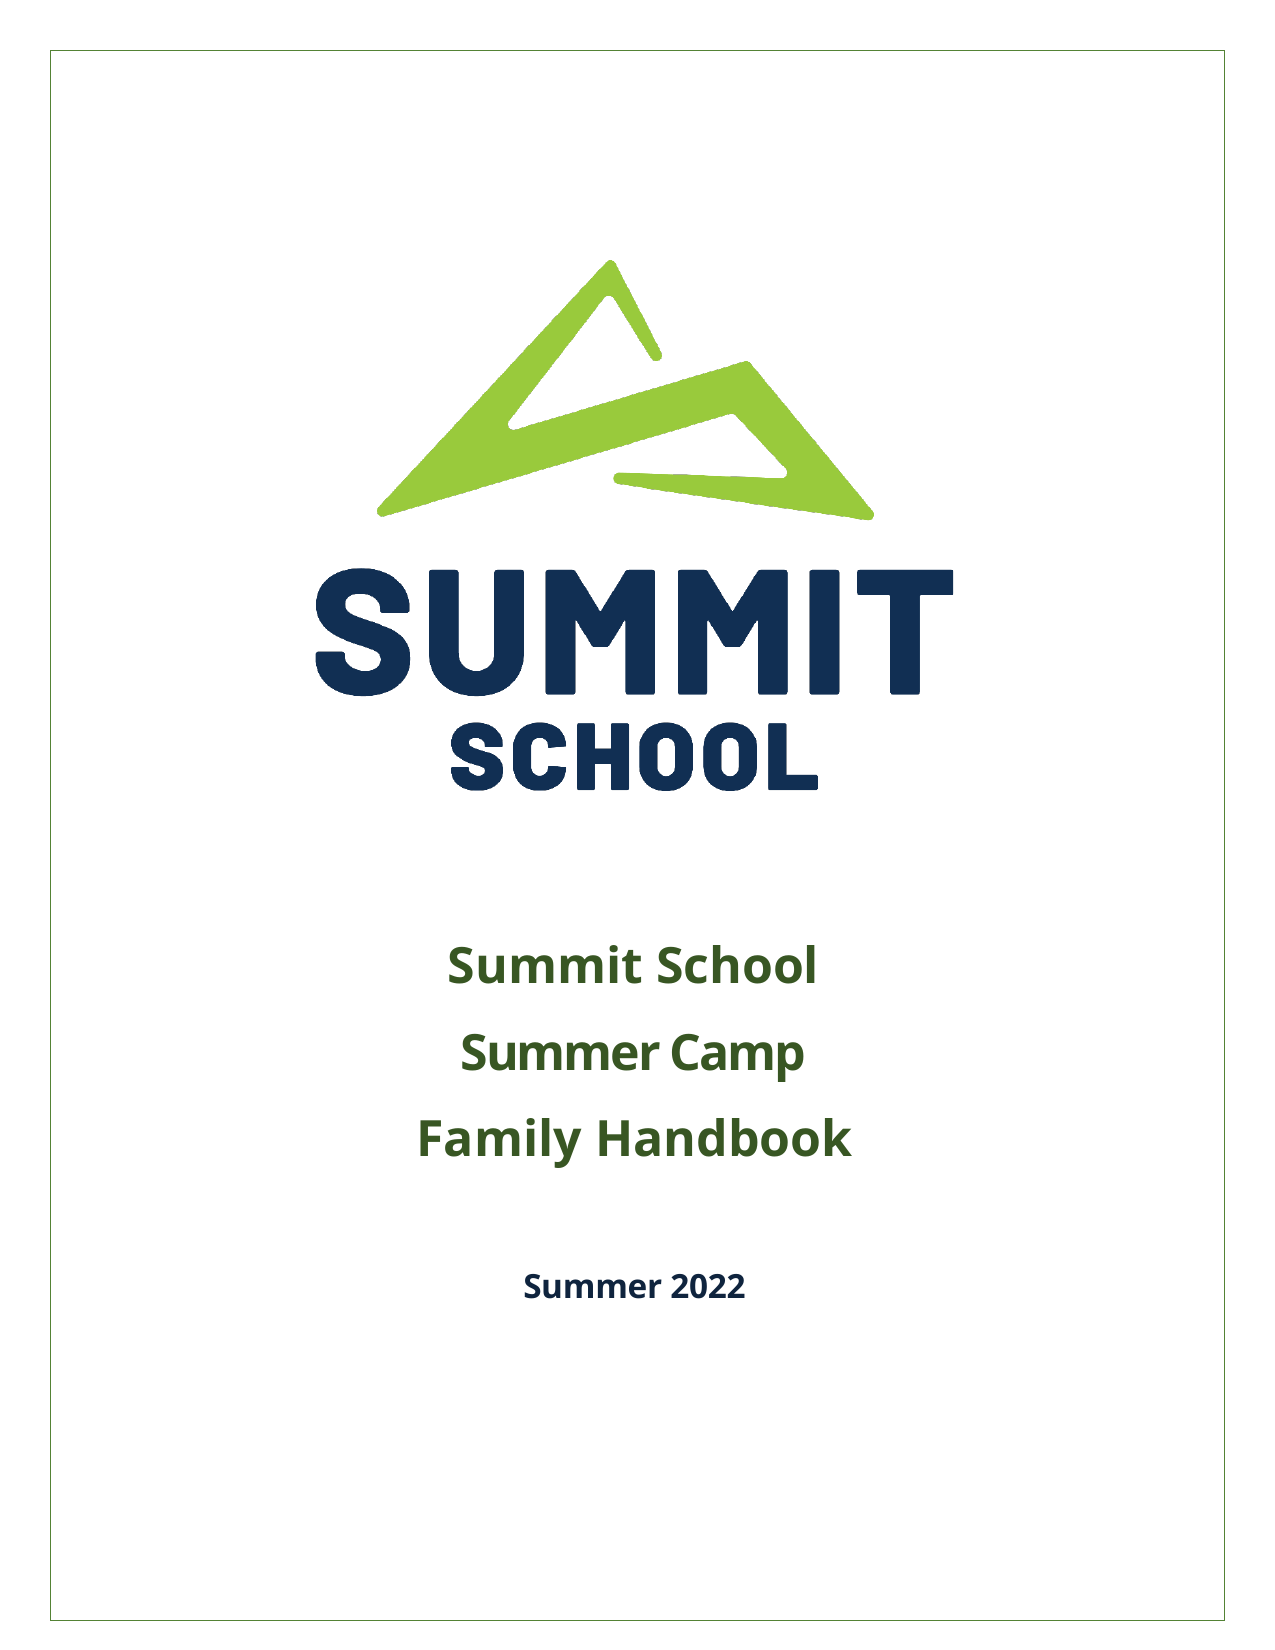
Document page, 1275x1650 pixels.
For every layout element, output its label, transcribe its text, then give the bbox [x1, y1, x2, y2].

picture [315, 260, 954, 791]
text Summit School [150, 930, 1118, 998]
text Summer 2022 [150, 1263, 1118, 1308]
text Family Handbook [150, 1103, 1118, 1171]
text Summer Camp [150, 1017, 1118, 1085]
